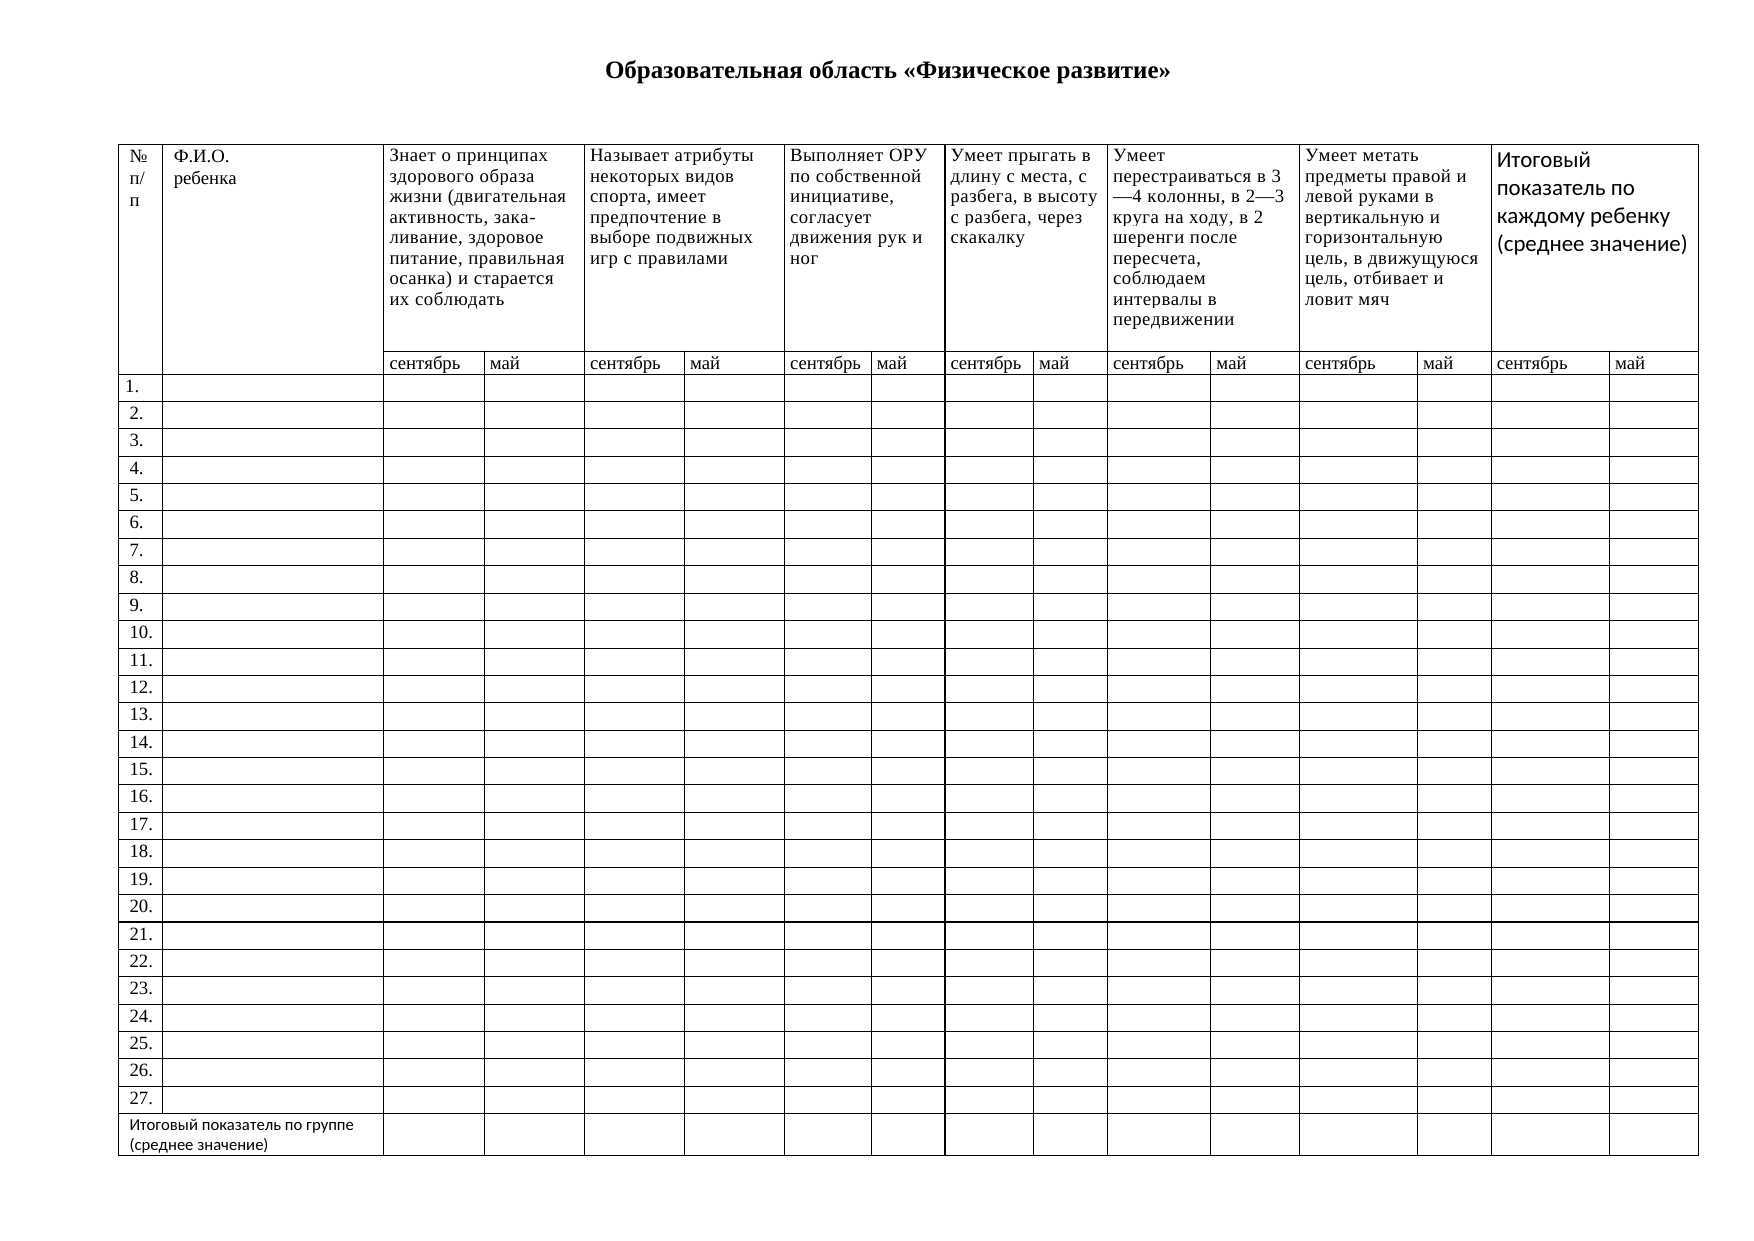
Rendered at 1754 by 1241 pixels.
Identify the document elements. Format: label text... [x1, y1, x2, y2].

table_cell май [485, 352, 584, 373]
table_cell [1211, 895, 1299, 921]
table_cell [1108, 676, 1210, 702]
table_cell [872, 1114, 944, 1155]
table_cell [1610, 895, 1698, 921]
table_cell [1108, 402, 1210, 428]
table_cell [685, 429, 784, 456]
table_header Умеет прыгать в длину с места, с разбега, в высоту с разбега, через скакалку [946, 145, 1107, 351]
table_cell [1211, 703, 1299, 729]
table_cell [384, 566, 484, 593]
table_cell [585, 457, 684, 483]
table_cell [785, 1087, 871, 1113]
table_cell [384, 649, 484, 675]
table_cell [785, 566, 871, 593]
table_cell [1418, 621, 1491, 647]
table_cell [1610, 1087, 1698, 1113]
table_cell [1034, 977, 1107, 1003]
table_cell [946, 785, 1033, 812]
table_cell [585, 649, 684, 675]
table_cell [585, 813, 684, 839]
table_cell [946, 539, 1033, 565]
table_cell [872, 977, 944, 1003]
table_cell [119, 649, 162, 675]
table_cell [585, 1087, 684, 1113]
table_cell [872, 785, 944, 812]
table_cell [1418, 977, 1491, 1003]
table_cell май [685, 352, 784, 373]
table_cell [119, 1059, 162, 1086]
table_cell [685, 895, 784, 921]
table_cell [384, 703, 484, 729]
table_cell [1108, 813, 1210, 839]
table_cell [685, 566, 784, 593]
table_cell май [1211, 352, 1299, 373]
table_cell [1034, 923, 1107, 949]
table_cell [1418, 758, 1491, 784]
table_cell [872, 895, 944, 921]
table_cell [585, 868, 684, 894]
table_cell [485, 402, 584, 428]
table_cell [1610, 950, 1698, 976]
table_cell сентябрь [585, 352, 684, 373]
table_cell [384, 1032, 484, 1058]
table_cell [1211, 375, 1299, 401]
table_cell [946, 1005, 1033, 1031]
table_cell [119, 703, 162, 729]
table_cell [119, 868, 162, 894]
table_cell [119, 758, 162, 784]
table_cell [1300, 1087, 1417, 1113]
table_cell [485, 1114, 584, 1155]
table_cell [585, 484, 684, 510]
table_cell [1418, 539, 1491, 565]
table_cell [1492, 621, 1609, 647]
table_cell [119, 731, 162, 757]
table_cell [384, 977, 484, 1003]
table_cell [872, 923, 944, 949]
table_cell [872, 429, 944, 456]
table_cell [585, 1005, 684, 1031]
table_cell [685, 1005, 784, 1031]
table_cell [946, 1032, 1033, 1058]
table_cell [1492, 895, 1609, 921]
table_cell [872, 566, 944, 593]
table_cell [384, 1059, 484, 1086]
table_cell [384, 402, 484, 428]
table_cell [1211, 649, 1299, 675]
table_cell [384, 758, 484, 784]
table_cell [685, 375, 784, 401]
table_cell [1610, 840, 1698, 867]
table_cell [1300, 1005, 1417, 1031]
table_cell [1211, 594, 1299, 620]
table_cell [685, 1059, 784, 1086]
table_cell Итоговый показатель по группе (среднее значение) [119, 1114, 383, 1155]
table_cell [1418, 566, 1491, 593]
table_cell [1492, 511, 1609, 538]
table_cell [1418, 1005, 1491, 1031]
table_cell [872, 758, 944, 784]
table_cell [384, 1087, 484, 1113]
table_cell [384, 813, 484, 839]
table_cell [485, 649, 584, 675]
table_cell [163, 895, 383, 921]
table_cell [1418, 895, 1491, 921]
table_cell [1211, 1114, 1299, 1155]
table_cell [1492, 429, 1609, 456]
table_cell [1211, 731, 1299, 757]
table_cell [384, 895, 484, 921]
table_cell [585, 731, 684, 757]
table_cell [1300, 484, 1417, 510]
table_cell [1300, 594, 1417, 620]
table_cell [1610, 868, 1698, 894]
table_cell [685, 484, 784, 510]
table_cell [785, 649, 871, 675]
table_cell [485, 1059, 584, 1086]
table_cell [1034, 813, 1107, 839]
table_cell [1108, 429, 1210, 456]
table_cell [585, 375, 684, 401]
table_cell [119, 484, 162, 510]
table_cell [1034, 950, 1107, 976]
table_cell [872, 594, 944, 620]
table_cell сентябрь [946, 352, 1033, 373]
table_cell [585, 402, 684, 428]
table_cell [1211, 429, 1299, 456]
table_cell [485, 758, 584, 784]
table_cell [384, 1114, 484, 1155]
table_cell [1300, 758, 1417, 784]
table_cell [1211, 1005, 1299, 1031]
table_cell [119, 511, 162, 538]
table_cell [872, 1087, 944, 1113]
table_cell [946, 649, 1033, 675]
table_cell [872, 813, 944, 839]
table_cell [785, 1032, 871, 1058]
table_cell [163, 594, 383, 620]
table_cell [1610, 429, 1698, 456]
table_cell [1211, 840, 1299, 867]
table_cell [946, 977, 1033, 1003]
table_cell [872, 649, 944, 675]
table_cell [1418, 703, 1491, 729]
table_cell [1610, 977, 1698, 1003]
table_cell [1610, 676, 1698, 702]
table_cell [1418, 813, 1491, 839]
table_cell [1108, 840, 1210, 867]
table_cell [1300, 676, 1417, 702]
table_cell [163, 1059, 383, 1086]
table_cell [1610, 703, 1698, 729]
table_cell [1300, 1114, 1417, 1155]
table_cell [1492, 649, 1609, 675]
table_cell [163, 703, 383, 729]
table_cell [946, 1114, 1033, 1155]
table_cell [785, 758, 871, 784]
table_cell [1418, 375, 1491, 401]
table_cell [1108, 1087, 1210, 1113]
table_cell [1610, 758, 1698, 784]
table_cell [1108, 1005, 1210, 1031]
table_cell [785, 511, 871, 538]
table_cell [485, 785, 584, 812]
table_cell [163, 621, 383, 647]
table_cell [163, 539, 383, 565]
table_cell [1492, 950, 1609, 976]
table_cell [685, 539, 784, 565]
table_cell [785, 402, 871, 428]
table_cell [1108, 511, 1210, 538]
table_cell [1610, 457, 1698, 483]
table_cell [946, 813, 1033, 839]
table_cell [163, 840, 383, 867]
table_cell [685, 868, 784, 894]
table_cell [785, 785, 871, 812]
table_cell [1300, 1059, 1417, 1086]
table_cell [1610, 484, 1698, 510]
table_cell [119, 375, 162, 401]
table_cell [872, 731, 944, 757]
table_cell май [1610, 352, 1698, 373]
table_cell [872, 621, 944, 647]
table_cell [785, 484, 871, 510]
table_cell [1300, 731, 1417, 757]
table_cell [163, 1005, 383, 1031]
table_cell [119, 977, 162, 1003]
table_cell [384, 429, 484, 456]
table_cell [119, 1087, 162, 1113]
table_cell [1034, 1059, 1107, 1086]
table_cell [1034, 785, 1107, 812]
table_cell [1034, 511, 1107, 538]
table_cell [685, 813, 784, 839]
table_cell [785, 703, 871, 729]
table_cell [685, 977, 784, 1003]
table_cell [1211, 1032, 1299, 1058]
table_cell сентябрь [1300, 352, 1417, 373]
table_cell [485, 484, 584, 510]
table_cell [1492, 594, 1609, 620]
table_cell [685, 785, 784, 812]
table_cell [163, 457, 383, 483]
table_cell [1492, 1114, 1609, 1155]
table_cell [1300, 621, 1417, 647]
table_cell [1492, 402, 1609, 428]
table_cell [1492, 566, 1609, 593]
table_cell [585, 1059, 684, 1086]
table_cell [946, 621, 1033, 647]
table_cell [946, 375, 1033, 401]
table_cell [1108, 457, 1210, 483]
table_header Называет атрибуты некоторых видов спорта, имеет предпочтение в выборе подвижных игр с правилами [585, 145, 784, 351]
table_cell [384, 621, 484, 647]
table_cell [872, 1059, 944, 1086]
table_cell [384, 457, 484, 483]
table_cell [119, 1005, 162, 1031]
table_cell [1492, 758, 1609, 784]
table_cell [485, 1005, 584, 1031]
table_cell [1034, 1114, 1107, 1155]
table_header Знает о принципах здорового образа жизни (двигательная активность, закаливание, здоровое питание, правильная осанка) и старается их соблюдать [384, 145, 584, 351]
table_cell [946, 511, 1033, 538]
table_cell [384, 511, 484, 538]
table_cell [163, 950, 383, 976]
table_cell [119, 539, 162, 565]
table_cell [685, 1114, 784, 1155]
table_cell [1108, 1032, 1210, 1058]
table_cell [485, 977, 584, 1003]
table_cell [585, 923, 684, 949]
table_cell [785, 731, 871, 757]
table_cell [872, 676, 944, 702]
table_cell [585, 950, 684, 976]
table_cell [1034, 594, 1107, 620]
table_cell [1492, 539, 1609, 565]
table_cell [1108, 950, 1210, 976]
table_cell [163, 1032, 383, 1058]
table_cell [785, 594, 871, 620]
table_cell [785, 923, 871, 949]
table_cell [685, 950, 784, 976]
table_cell [1610, 923, 1698, 949]
table_cell [1300, 402, 1417, 428]
table_cell [485, 731, 584, 757]
table_cell [1492, 813, 1609, 839]
table_cell [485, 621, 584, 647]
table_cell [1034, 676, 1107, 702]
table_cell [119, 840, 162, 867]
table_cell [1418, 457, 1491, 483]
table_cell [1492, 484, 1609, 510]
table_cell [785, 457, 871, 483]
table_cell [585, 621, 684, 647]
table_cell [1300, 511, 1417, 538]
table_cell [785, 813, 871, 839]
table_cell [1492, 1059, 1609, 1086]
table_cell [946, 594, 1033, 620]
table_cell [1211, 539, 1299, 565]
table_cell [1492, 840, 1609, 867]
table_cell [785, 375, 871, 401]
table_cell [163, 923, 383, 949]
table_cell [685, 621, 784, 647]
table_cell [946, 457, 1033, 483]
table_cell [1492, 1087, 1609, 1113]
table_cell [1418, 840, 1491, 867]
table_cell [1300, 923, 1417, 949]
table_header Итоговый показатель по каждому ребенку (среднее значение) [1492, 145, 1698, 351]
table_cell [1108, 375, 1210, 401]
table_cell [1108, 731, 1210, 757]
table_cell [1034, 429, 1107, 456]
table_cell [685, 594, 784, 620]
table_cell [785, 539, 871, 565]
table_cell [585, 758, 684, 784]
table_cell [1300, 649, 1417, 675]
table_cell [1300, 977, 1417, 1003]
table_cell [1108, 1059, 1210, 1086]
table_cell [1610, 511, 1698, 538]
table_cell [685, 402, 784, 428]
table_cell [946, 566, 1033, 593]
table_cell [872, 1032, 944, 1058]
table_cell [1300, 703, 1417, 729]
table_cell [1211, 868, 1299, 894]
table_cell [685, 1087, 784, 1113]
table_cell [1034, 868, 1107, 894]
table_cell [585, 977, 684, 1003]
table_cell [1418, 402, 1491, 428]
table_cell [163, 758, 383, 784]
table_cell [163, 429, 383, 456]
table_cell май [1034, 352, 1107, 373]
table_cell [1108, 621, 1210, 647]
table_cell [1418, 484, 1491, 510]
table_cell [785, 840, 871, 867]
table_cell [1492, 1005, 1609, 1031]
table_cell [872, 868, 944, 894]
table_cell [946, 868, 1033, 894]
table_cell [1034, 457, 1107, 483]
table_cell [946, 950, 1033, 976]
table_cell [1610, 649, 1698, 675]
table_header Выполняет ОРУ по собственной инициативе, согласует движения рук и ног [785, 145, 944, 351]
table_header № п/п [119, 145, 162, 373]
table_cell [872, 950, 944, 976]
table_cell [119, 457, 162, 483]
table_cell [1418, 429, 1491, 456]
table_cell [1418, 1087, 1491, 1113]
table_cell [585, 511, 684, 538]
table_cell [1211, 785, 1299, 812]
table_cell [1108, 923, 1210, 949]
table_cell [946, 676, 1033, 702]
table_cell [384, 484, 484, 510]
table_cell [585, 1032, 684, 1058]
table_cell сентябрь [384, 352, 484, 373]
table_cell [785, 977, 871, 1003]
table_cell [1610, 566, 1698, 593]
table_cell [1211, 1087, 1299, 1113]
table_cell [1492, 731, 1609, 757]
table_cell [1108, 594, 1210, 620]
table_cell [946, 484, 1033, 510]
table_cell [485, 457, 584, 483]
table_cell [1300, 566, 1417, 593]
table_cell [685, 731, 784, 757]
table_cell [1492, 785, 1609, 812]
table_cell [1610, 375, 1698, 401]
table_cell [685, 457, 784, 483]
table_cell [163, 649, 383, 675]
table_cell [946, 703, 1033, 729]
table_cell [1108, 539, 1210, 565]
table_cell [384, 1005, 484, 1031]
table_cell [685, 649, 784, 675]
table_cell [119, 429, 162, 456]
table_cell [485, 594, 584, 620]
table_cell [119, 621, 162, 647]
table_cell [585, 566, 684, 593]
table_cell [163, 375, 383, 401]
table_cell [163, 402, 383, 428]
table_cell [946, 1059, 1033, 1086]
table_cell [1034, 840, 1107, 867]
table_cell [1108, 977, 1210, 1003]
table_cell [163, 484, 383, 510]
table_cell [785, 429, 871, 456]
table_cell [1211, 676, 1299, 702]
table_cell [1034, 566, 1107, 593]
table_cell [685, 1032, 784, 1058]
table_cell [685, 840, 784, 867]
table_cell [1418, 676, 1491, 702]
table_cell [485, 1087, 584, 1113]
table_cell [1034, 703, 1107, 729]
table_cell [585, 676, 684, 702]
table_cell [384, 539, 484, 565]
table_cell май [1418, 352, 1491, 373]
table_cell [785, 868, 871, 894]
table_cell [1610, 1059, 1698, 1086]
table_cell [1418, 950, 1491, 976]
table_cell [1211, 1059, 1299, 1086]
table_cell [785, 895, 871, 921]
table_cell [1418, 731, 1491, 757]
table_cell [785, 621, 871, 647]
table_cell [119, 1032, 162, 1058]
table_cell [485, 511, 584, 538]
table_cell [1610, 1032, 1698, 1058]
table_cell [1492, 1032, 1609, 1058]
table_cell [872, 703, 944, 729]
table_cell [485, 375, 584, 401]
table_cell [585, 895, 684, 921]
table_cell [1108, 566, 1210, 593]
table_cell [946, 923, 1033, 949]
table_cell [485, 539, 584, 565]
table_cell [485, 703, 584, 729]
table_cell [1610, 731, 1698, 757]
table_cell [872, 539, 944, 565]
table_cell [119, 402, 162, 428]
table_cell [1610, 539, 1698, 565]
table_cell [685, 511, 784, 538]
table_cell [1211, 950, 1299, 976]
table_cell [1610, 1114, 1698, 1155]
table_cell [1211, 566, 1299, 593]
table_cell [119, 923, 162, 949]
table_cell [163, 785, 383, 812]
table_cell [1034, 402, 1107, 428]
table_cell [485, 1032, 584, 1058]
table_cell [163, 676, 383, 702]
table_cell [119, 676, 162, 702]
table_header Умеет метать предметы правой и левой руками в вертикальную и горизонтальную цель, в движущуюся цель, отбивает и ловит мяч [1300, 145, 1491, 351]
table_cell [1492, 868, 1609, 894]
table_cell [119, 813, 162, 839]
table_cell [384, 868, 484, 894]
table_cell [1492, 703, 1609, 729]
table_cell [1610, 1005, 1698, 1031]
table_cell [1034, 758, 1107, 784]
table_cell сентябрь [1492, 352, 1609, 373]
table_cell [1610, 785, 1698, 812]
table_cell май [872, 352, 944, 373]
table_cell [872, 511, 944, 538]
table_cell [946, 895, 1033, 921]
table_cell [1492, 676, 1609, 702]
table_cell [872, 840, 944, 867]
table_cell [585, 539, 684, 565]
table_cell [119, 895, 162, 921]
table_cell [872, 1005, 944, 1031]
table_cell [1300, 429, 1417, 456]
table_cell [1034, 1005, 1107, 1031]
table_cell [1492, 457, 1609, 483]
table_cell [1211, 484, 1299, 510]
table_cell [1108, 649, 1210, 675]
table_cell [685, 923, 784, 949]
table_cell [1211, 511, 1299, 538]
table_cell [946, 429, 1033, 456]
table_cell [1108, 785, 1210, 812]
table_cell [1418, 785, 1491, 812]
table_cell [785, 676, 871, 702]
table_cell [1034, 649, 1107, 675]
table_cell [1034, 895, 1107, 921]
table_cell [1108, 868, 1210, 894]
table_cell [1418, 511, 1491, 538]
table_cell [1418, 594, 1491, 620]
table_cell [1610, 594, 1698, 620]
table_cell [485, 429, 584, 456]
table_cell [1108, 703, 1210, 729]
table_cell [585, 594, 684, 620]
table_cell [1300, 785, 1417, 812]
table_cell [384, 785, 484, 812]
table_cell [1418, 868, 1491, 894]
table_header Ф.И.О. ребенка [163, 145, 383, 373]
table_cell [163, 731, 383, 757]
subtitle Образовательная область «Физическое развитие» [137, 60, 1639, 83]
table_cell [1211, 457, 1299, 483]
table_cell [1418, 1032, 1491, 1058]
table_cell [1300, 840, 1417, 867]
table_cell [1418, 923, 1491, 949]
table_cell [163, 566, 383, 593]
table_cell [585, 785, 684, 812]
table_cell [785, 1114, 871, 1155]
table_cell [163, 868, 383, 894]
table_cell [1211, 813, 1299, 839]
table_cell [785, 1005, 871, 1031]
table_cell [1300, 1032, 1417, 1058]
table_cell [163, 813, 383, 839]
table_cell [946, 1087, 1033, 1113]
table_cell [485, 868, 584, 894]
table_cell [485, 676, 584, 702]
table_cell [872, 402, 944, 428]
table_cell [1211, 977, 1299, 1003]
table_cell [485, 813, 584, 839]
table_cell [1211, 923, 1299, 949]
table_cell [163, 511, 383, 538]
table_cell [946, 731, 1033, 757]
table_cell [119, 566, 162, 593]
table_cell сентябрь [1108, 352, 1210, 373]
table_cell [163, 1087, 383, 1113]
table_cell [1492, 375, 1609, 401]
table_cell [1300, 375, 1417, 401]
table_cell [163, 977, 383, 1003]
table_cell [872, 375, 944, 401]
table_cell [1418, 1059, 1491, 1086]
table_cell [1211, 621, 1299, 647]
table_cell [1034, 484, 1107, 510]
table_cell [585, 429, 684, 456]
table_cell [1034, 621, 1107, 647]
table_cell [1034, 375, 1107, 401]
table_cell [585, 840, 684, 867]
table_cell [1108, 1114, 1210, 1155]
table_cell [485, 840, 584, 867]
table_cell [1418, 1114, 1491, 1155]
table_cell [485, 566, 584, 593]
table_cell [485, 950, 584, 976]
table_cell [384, 950, 484, 976]
table_cell [946, 402, 1033, 428]
table_header Умеет перестраиваться в 3—4 колонны, в 2—3 круга на ходу, в 2 шеренги после пересчета, соблюдаем интервалы в передвижении [1108, 145, 1299, 351]
table_cell [1300, 813, 1417, 839]
table_cell [685, 676, 784, 702]
table_cell [585, 1114, 684, 1155]
table_cell [685, 758, 784, 784]
table_cell [485, 923, 584, 949]
table_cell [1211, 402, 1299, 428]
table_cell [119, 785, 162, 812]
table_cell [1610, 621, 1698, 647]
table_cell [384, 676, 484, 702]
table_cell [946, 840, 1033, 867]
table_cell [785, 1059, 871, 1086]
table_cell [384, 594, 484, 620]
table_cell [384, 731, 484, 757]
table_cell [1108, 758, 1210, 784]
table_cell [1418, 649, 1491, 675]
table_cell [1300, 457, 1417, 483]
table_cell [1300, 539, 1417, 565]
table_cell [1034, 1032, 1107, 1058]
table_cell [1034, 1087, 1107, 1113]
table_cell [1492, 923, 1609, 949]
table_cell [872, 484, 944, 510]
table_cell [384, 840, 484, 867]
table_cell [785, 950, 871, 976]
table_cell [1108, 484, 1210, 510]
table_cell [1108, 895, 1210, 921]
table_cell [1211, 758, 1299, 784]
table_cell [485, 895, 584, 921]
table_cell [585, 703, 684, 729]
table_cell [872, 457, 944, 483]
table_cell [1300, 895, 1417, 921]
table_cell сентябрь [785, 352, 871, 373]
table_cell [685, 703, 784, 729]
table_cell [1300, 950, 1417, 976]
table_cell [946, 758, 1033, 784]
table_cell [119, 594, 162, 620]
table_cell [1034, 539, 1107, 565]
table_cell [119, 950, 162, 976]
table_cell [1610, 402, 1698, 428]
table_cell [1034, 731, 1107, 757]
table_cell [1300, 868, 1417, 894]
table_cell [384, 375, 484, 401]
table_cell [1492, 977, 1609, 1003]
table_cell [1610, 813, 1698, 839]
table_cell [384, 923, 484, 949]
